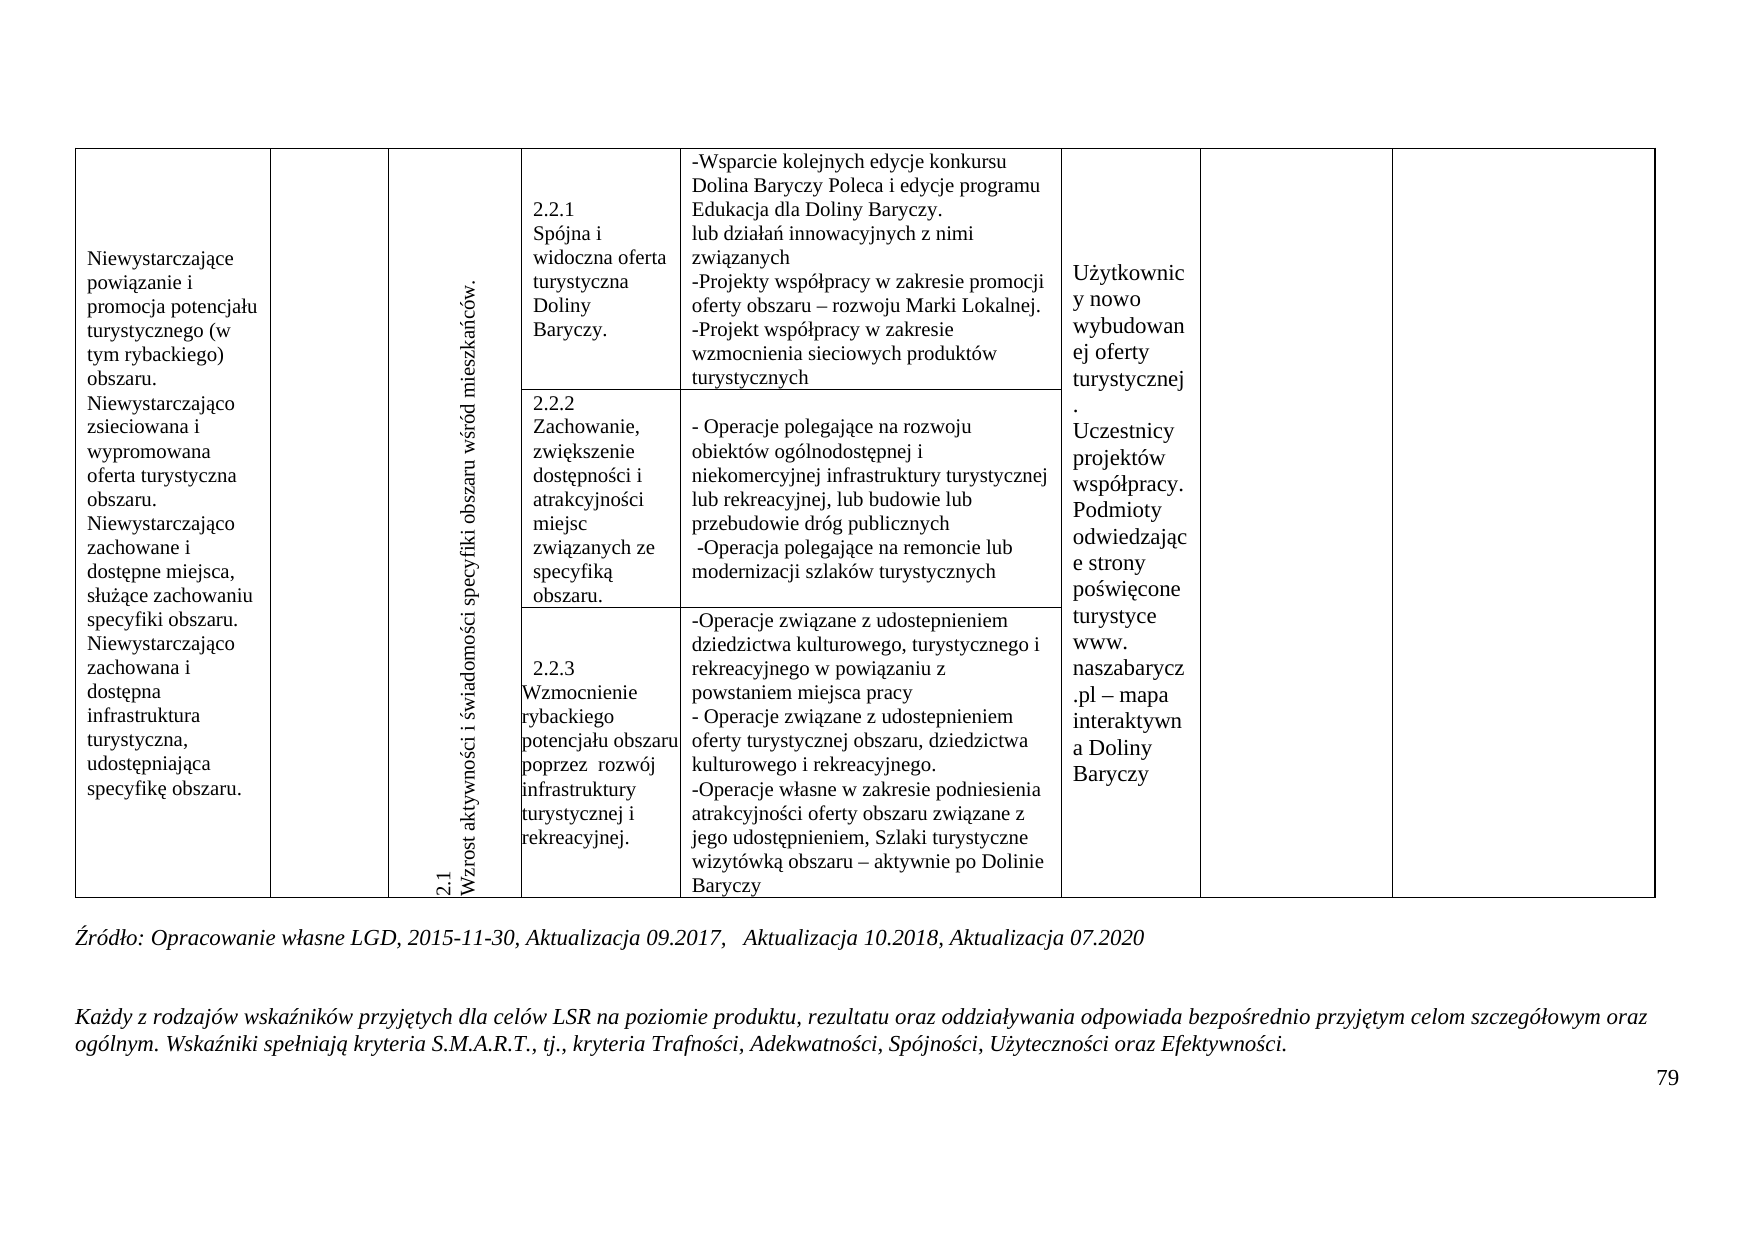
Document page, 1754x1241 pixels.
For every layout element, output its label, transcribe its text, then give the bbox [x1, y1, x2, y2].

table_cell -Wsparcie kolejnych edycje konkursu Dolina Baryczy Poleca i edycje programu Edukacja dla Doliny Baryczy. lub działań innowacyjnych z nimi związanych -Projekty współpracy w zakresie promocji oferty obszaru – rozwoju Marki Lokalnej. -Projekt współpracy w zakresie wzmocnienia sieciowych produktów turystycznych [681, 149, 1061, 389]
table_cell 2.1 Wzrost aktywności i świadomości specyfiki obszaru wśród mieszkańców. [389, 149, 521, 897]
text Źródło: Opracowanie własne LGD, 2015-11-30, Aktualizacja 09.2017, Aktualizacja 10.2018, Aktualizacja 07.2020 [75, 924, 1679, 951]
table_cell - Operacje polegające na rozwoju obiektów ogólnodostępnej i niekomercyjnej infrastruktury turystycznej lub rekreacyjnej, lub budowie lub przebudowie dróg publicznych -Operacja polegające na remoncie lub modernizacji szlaków turystycznych [681, 390, 1061, 607]
table_cell -Operacje związane z udostepnieniem dziedzictwa kulturowego, turystycznego i rekreacyjnego w powiązaniu z powstaniem miejsca pracy - Operacje związane z udostepnieniem oferty turystycznej obszaru, dziedzictwa kulturowego i rekreacyjnego. -Operacje własne w zakresie podniesienia atrakcyjności oferty obszaru związane z jego udostępnieniem, Szlaki turystyczne wizytówką obszaru – aktywnie po Dolinie Baryczy [681, 608, 1061, 897]
table_cell 2.2.1 Spójna i widoczna oferta turystyczna Doliny Baryczy. [522, 149, 680, 389]
table_cell Użytkownicy nowo wybudowanej oferty turystycznej. Uczestnicy projektów współpracy. Podmioty odwiedzające strony poświęcone turystyce www. naszabarycz.pl – mapa interaktywna Doliny Baryczy [1062, 149, 1200, 897]
table_cell 2.2.2 Zachowanie, zwiększenie dostępności i atrakcyjności miejsc związanych ze specyfiką obszaru. [522, 390, 680, 607]
table_cell Niewystarczające powiązanie i promocja potencjału turystycznego (w tym rybackiego) obszaru. Niewystarczająco zsieciowana i wypromowana oferta turystyczna obszaru. Niewystarczająco zachowane i dostępne miejsca, służące zachowaniu specyfiki obszaru. Niewystarczająco zachowana i dostępna infrastruktura turystyczna, udostępniająca specyfikę obszaru. [76, 149, 270, 897]
table_cell 2.2.3 Wzmocnienie rybackiego potencjału obszaru poprzez rozwój infrastruktury turystycznej i rekreacyjnej. [522, 608, 680, 897]
text Każdy z rodzajów wskaźników przyjętych dla celów LSR na poziomie produktu, rezultatu oraz oddziaływania odpowiada bezpośrednio przyjętym celom szczegółowym oraz ogólnym. Wskaźniki spełniają kryteria S.M.A.R.T., tj., kryteria Trafności, Adekwatności, Spójności, Użyteczności oraz Efektywności. [75, 1003, 1679, 1056]
